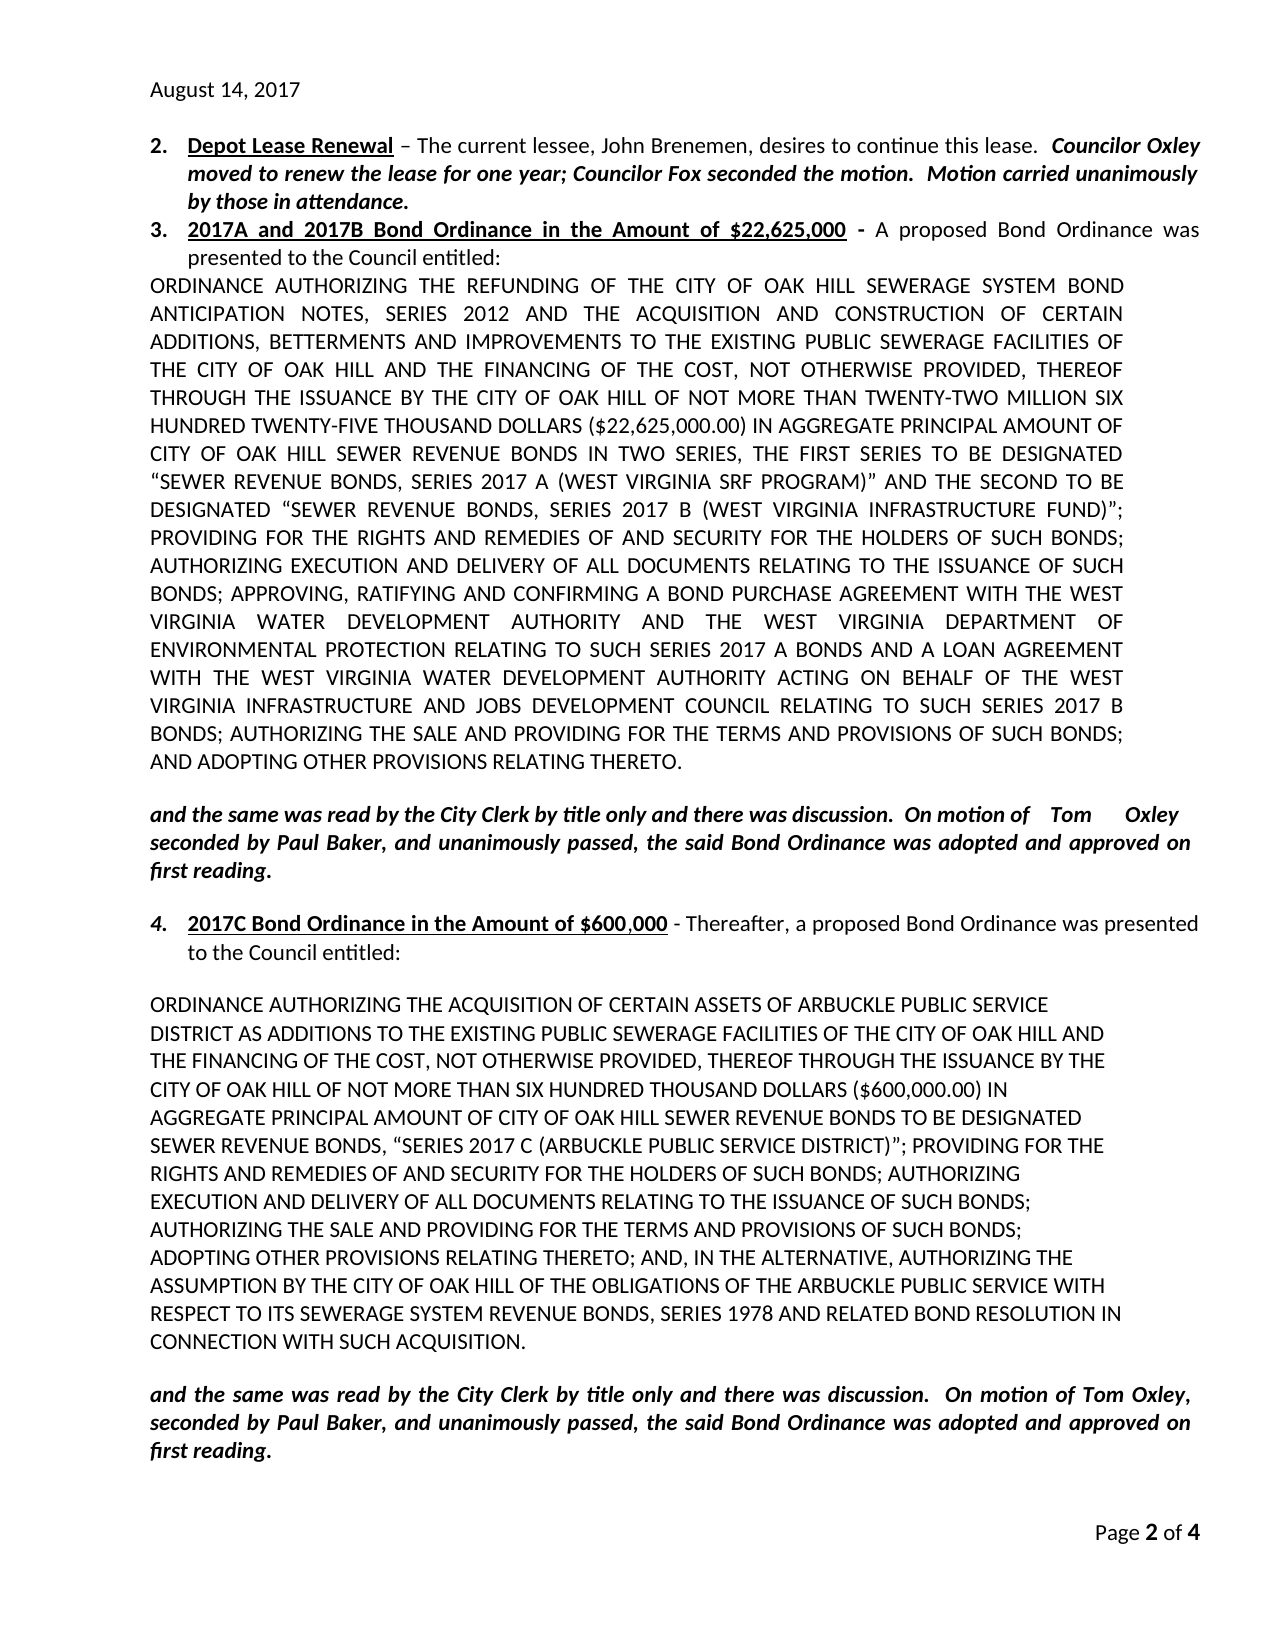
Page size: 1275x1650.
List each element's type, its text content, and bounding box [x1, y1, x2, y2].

text and the same was read by the City Clerk by title only and there was discussion. On motion of Tom Oxley, seconded by Paul Baker, and unanimously passed, the said Bond Ordinance was adopted and approved on first reading. [75, 1380, 1200, 1464]
text and the same was read by the City Clerk by title only and there was discussion. On motion of Tom Oxley seconded by Paul Baker, and unanimously passed, the said Bond Ordinance was adopted and approved on first reading. [75, 801, 1200, 884]
text ORDINANCE AUTHORIZING THE REFUNDING OF THE CITY OF OAK HILL SEWERAGE SYSTEM BOND ANTICIPATION NOTES, SERIES 2012 AND THE ACQUISITION AND CONSTRUCTION OF CERTAIN ADDITIONS, BETTERMENTS AND IMPROVEMENTS TO THE EXISTING PUBLIC SEWERAGE FACILITIES OF THE CITY OF OAK HILL AND THE FINANCING OF THE COST, NOT OTHERWISE PROVIDED, THEREOF THROUGH THE ISSUANCE BY THE CITY OF OAK HILL OF NOT MORE THAN TWENTY-TWO MILLION SIX HUNDRED TWENTY-FIVE THOUSAND DOLLARS ($22,625,000.00) IN AGGREGATE PRINCIPAL AMOUNT OF CITY OF OAK HILL SEWER REVENUE BONDS IN TWO SERIES, THE FIRST SERIES TO BE DESIGNATED “SEWER REVENUE BONDS, SERIES 2017 A (WEST VIRGINIA SRF PROGRAM)” AND THE SECOND TO BE DESIGNATED “SEWER REVENUE BONDS, SERIES 2017 B (WEST VIRGINIA INFRASTRUCTURE FUND)”; PROVIDING FOR THE RIGHTS AND REMEDIES OF AND SECURITY FOR THE HOLDERS OF SUCH BONDS; AUTHORIZING EXECUTION AND DELIVERY OF ALL DOCUMENTS RELATING TO THE ISSUANCE OF SUCH BONDS; APPROVING, RATIFYING AND CONFIRMING A BOND PURCHASE AGREEMENT WITH THE WEST VIRGINIA WATER DEVELOPMENT AUTHORITY AND THE WEST VIRGINIA DEPARTMENT OF ENVIRONMENTAL PROTECTION RELATING TO SUCH SERIES 2017 A BONDS AND A LOAN AGREEMENT WITH THE WEST VIRGINIA WATER DEVELOPMENT AUTHORITY ACTING ON BEHALF OF THE WEST VIRGINIA INFRASTRUCTURE AND JOBS DEVELOPMENT COUNCIL RELATING TO SUCH SERIES 2017 B BONDS; AUTHORIZING THE SALE AND PROVIDING FOR THE TERMS AND PROVISIONS OF SUCH BONDS; AND ADOPTING OTHER PROVISIONS RELATING THERETO. [150, 271, 1125, 776]
list 2017A and 2017B Bond Ordinance in the Amount of $22,625,000 - A proposed Bond Ordinance was presented to the Council entitled: [150, 215, 1200, 271]
list Depot Lease Renewal – The current lessee, John Brenemen, desires to continue this lease. Councilor Oxley moved to renew the lease for one year; Councilor Fox seconded the motion. Motion carried unanimously by those in attendance. [150, 131, 1200, 215]
list 2017C Bond Ordinance in the Amount of $600,000 - Thereafter, a proposed Bond Ordinance was presented to the Council entitled: [150, 909, 1200, 966]
text ORDINANCE AUTHORIZING THE ACQUISITION OF CERTAIN ASSETS OF ARBUCKLE PUBLIC SERVICE DISTRICT AS ADDITIONS TO THE EXISTING PUBLIC SEWERAGE FACILITIES OF THE CITY OF OAK HILL AND THE FINANCING OF THE COST, NOT OTHERWISE PROVIDED, THEREOF THROUGH THE ISSUANCE BY THE CITY OF OAK HILL OF NOT MORE THAN SIX HUNDRED THOUSAND DOLLARS ($600,000.00) IN AGGREGATE PRINCIPAL AMOUNT OF CITY OF OAK HILL SEWER REVENUE BONDS TO BE DESIGNATED SEWER REVENUE BONDS, “SERIES 2017 C (ARBUCKLE PUBLIC SERVICE DISTRICT)”; PROVIDING FOR THE RIGHTS AND REMEDIES OF AND SECURITY FOR THE HOLDERS OF SUCH BONDS; AUTHORIZING EXECUTION AND DELIVERY OF ALL DOCUMENTS RELATING TO THE ISSUANCE OF SUCH BONDS; AUTHORIZING THE SALE AND PROVIDING FOR THE TERMS AND PROVISIONS OF SUCH BONDS; ADOPTING OTHER PROVISIONS RELATING THERETO; AND, IN THE ALTERNATIVE, AUTHORIZING THE ASSUMPTION BY THE CITY OF OAK HILL OF THE OBLIGATIONS OF THE ARBUCKLE PUBLIC SERVICE WITH RESPECT TO ITS SEWERAGE SYSTEM REVENUE BONDS, SERIES 1978 AND RELATED BOND RESOLUTION IN CONNECTION WITH SUCH ACQUISITION. [150, 991, 1125, 1355]
